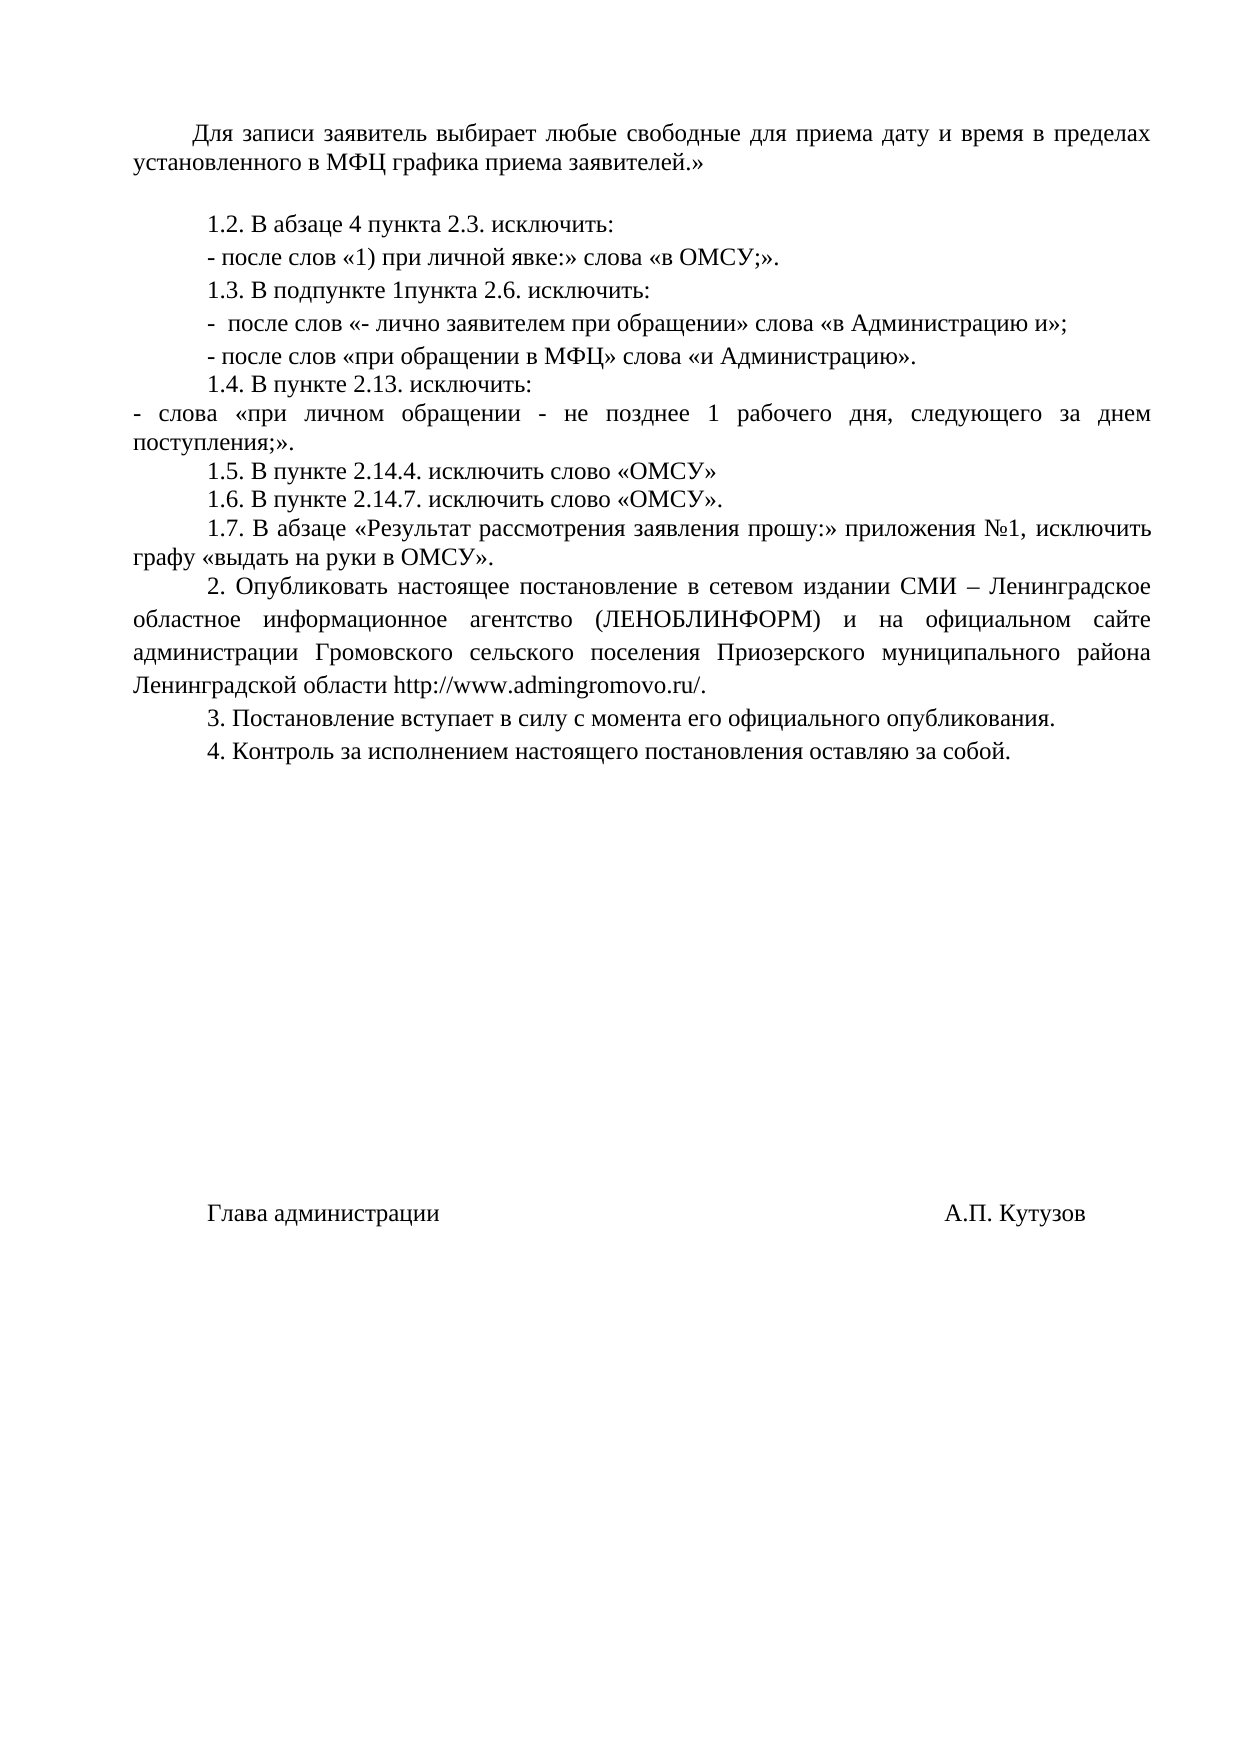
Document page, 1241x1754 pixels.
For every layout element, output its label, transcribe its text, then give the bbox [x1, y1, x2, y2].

text 1.5. В пункте 2.14.4. исключить слово «ОМСУ» [133, 456, 1152, 484]
text 1.3. В подпункте 1пункта 2.6. исключить: [133, 275, 1152, 303]
text 2. Опубликовать настоящее постановление в сетевом издании СМИ – Ленинградское областное информационное агентство (ЛЕНОБЛИНФОРМ) и на официальном сайте администрации Громовского сельского поселения Приозерского муниципального района Ленинградской области http://www.admingromovo.ru/. [133, 571, 1152, 698]
text Для записи заявитель выбирает любые свободные для приема дату и время в пределах установленного в МФЦ графика приема заявителей.» [133, 118, 1152, 176]
text 1.6. В пункте 2.14.7. исключить слово «ОМСУ». [133, 484, 1152, 513]
text 3. Постановление вступает в силу с момента его официального опубликования. [133, 703, 1152, 732]
text 1.2. В абзаце 4 пункта 2.3. исключить: [133, 209, 1152, 237]
text Глава администрации А.П. Кутузов [133, 1198, 1152, 1227]
text 1.7. В абзаце «Результат рассмотрения заявления прошу:» приложения №1, исключить графу «выдать на руки в ОМСУ». [133, 513, 1152, 571]
text 1.4. В пункте 2.13. исключить: [133, 369, 1152, 398]
text - после слов «- лично заявителем при обращении» слова «в Администрацию и»; [133, 308, 1152, 336]
text - после слов «1) при личной явке:» слова «в ОМСУ;». [133, 242, 1152, 270]
text 4. Контроль за исполнением настоящего постановления оставляю за собой. [133, 736, 1152, 764]
text - после слов «при обращении в МФЦ» слова «и Администрацию». [133, 341, 1152, 369]
text - слова «при личном обращении - не позднее 1 рабочего дня, следующего за днем поступления;». [133, 398, 1152, 456]
